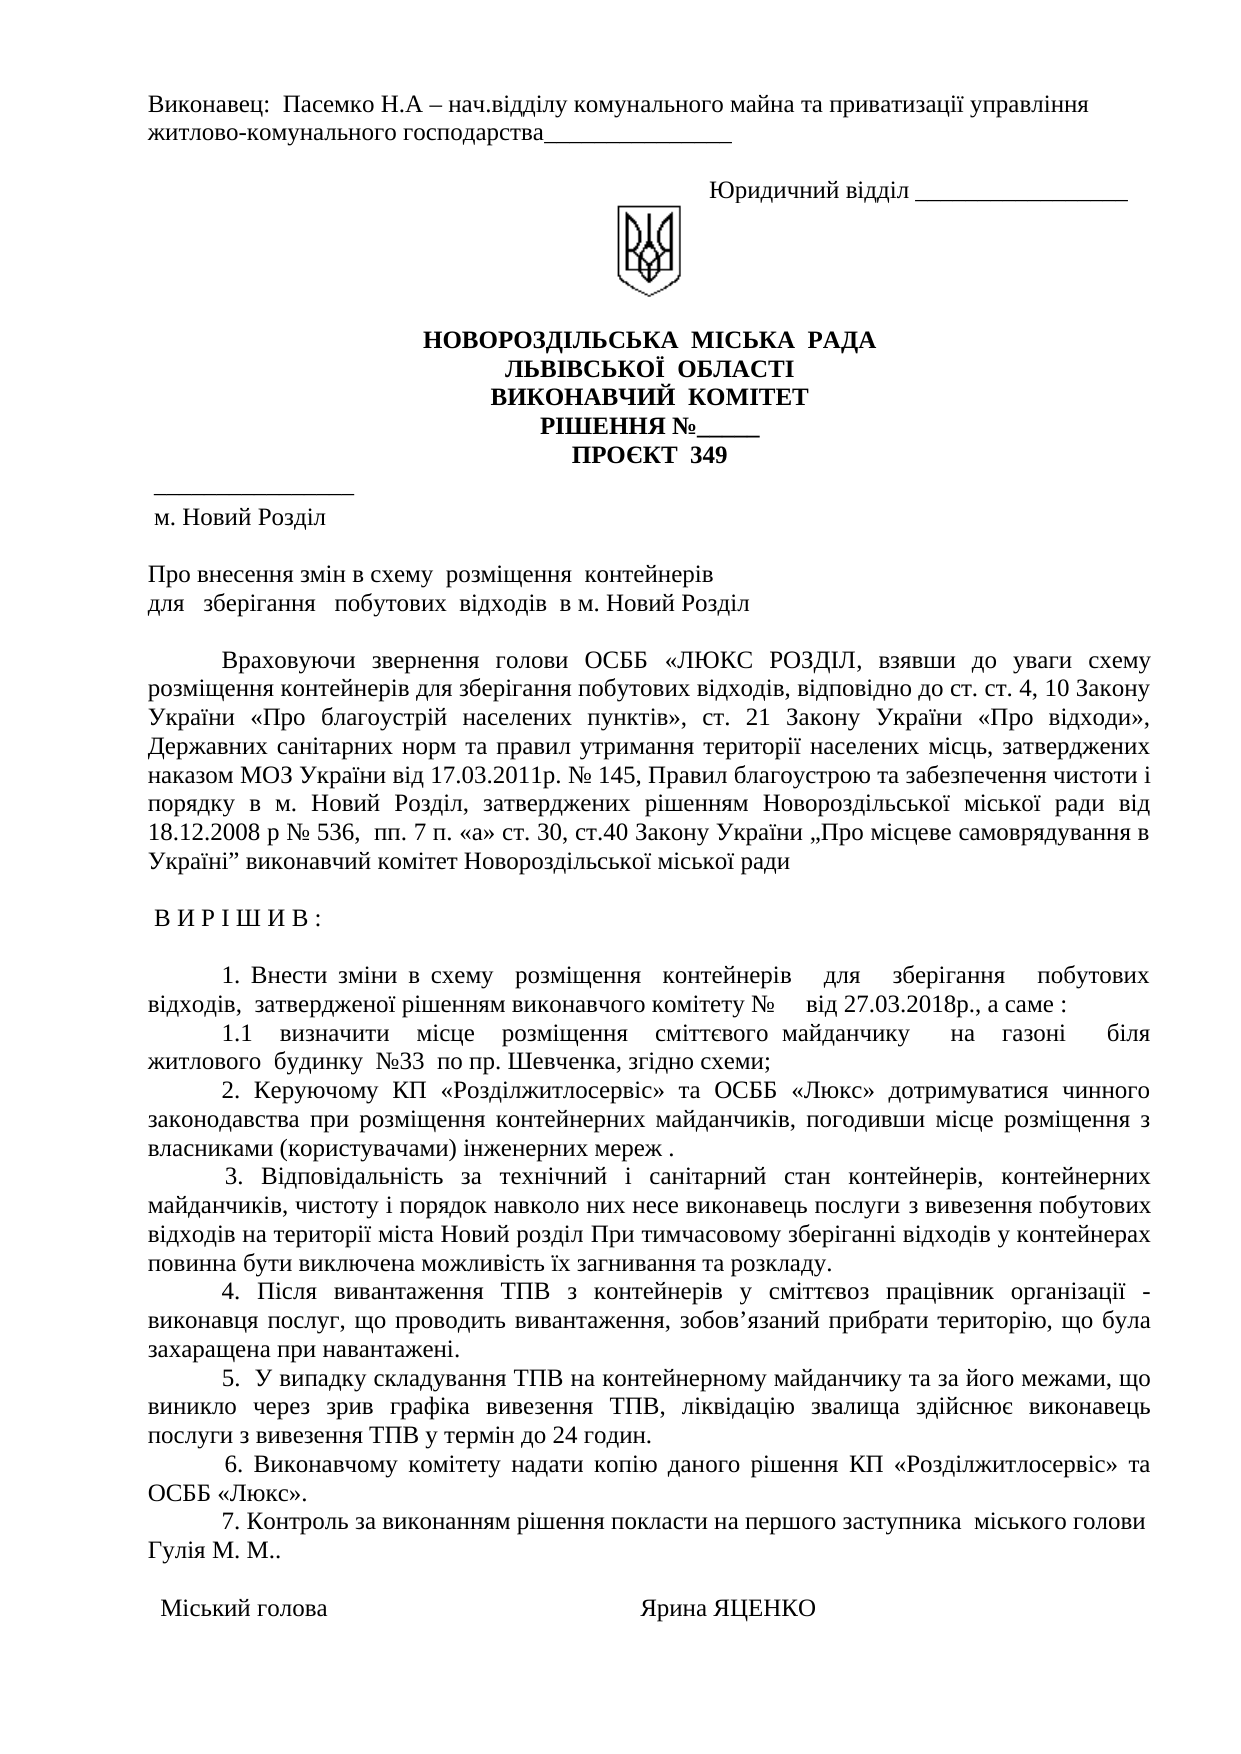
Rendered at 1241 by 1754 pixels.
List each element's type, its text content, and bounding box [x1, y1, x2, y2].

text 5. У випадку складування ТПВ на контейнерному майданчику та за його межами, що виникло через зрив графіка вивезення ТПВ, ліквідацію звалища здійснює виконавець послуги з вивезення ТПВ у термін до 24 годин. [148, 1363, 1152, 1449]
text м. Новий Розділ [148, 502, 1152, 530]
text 2. Керуючому КП «Розділжитлосервіс» та ОСББ «Люкс» дотримуватися чинного законодавства при розміщення контейнерних майданчиків, погодивши місце розміщення з власниками (користувачами) інженерних мереж . [148, 1075, 1152, 1161]
text ВИКОНАВЧИЙ КОМІТЕТ [148, 382, 1152, 411]
text ЛЬВІВСЬКОЇ ОБЛАСТІ [148, 354, 1152, 382]
text Міський голова Ярина ЯЦЕНКО [148, 1593, 1152, 1621]
text Юридичний відділ _________________ [709, 175, 1152, 204]
text 1.1 визначити місце розміщення сміттєвого майданчику на газоні біля житлового будинку №33 по пр. Шевченка, згідно схеми; [148, 1018, 1152, 1075]
text 6. Виконавчому комітету надати копію даного рішення КП «Розділжитлосервіс» та ОСББ «Люкс». [148, 1449, 1152, 1506]
text Враховуючи звернення голови ОСББ «ЛЮКС РОЗДІЛ, взявши до уваги схему розміщення контейнерів для зберігання побутових відходів, відповідно до ст. ст. 4, 10 Закону України «Про благоустрій населених пунктів», ст. 21 Закону України «Про відходи», Державних санітарних норм та правил утримання території населених місць, затверджених наказом МОЗ України від 17.03.2011р. № 145, Правил благоустрою та забезпечення чистоти і порядку в м. Новий Розділ, затверджених рішенням Новороздільської міської ради від 18.12.2008 р № 536, пп. 7 п. «а» ст. 30, ст.40 Закону України „Про місцеве самоврядування в Україні” виконавчий комітет Новороздільської міської ради [148, 645, 1152, 875]
picture [556, 203, 744, 300]
text Виконавец: Пасемко Н.А – нач.відділу комунального майна та приватизації управління житлово-комунального господарства_______________ [148, 89, 1152, 146]
text ПРОЄКТ 349 [148, 440, 1152, 469]
text 7. Контроль за виконанням рішення покласти на першого заступника міського голови Гулія М. М.. [148, 1506, 1152, 1564]
text 3. Відповідальність за технічний і санітарний стан контейнерів, контейнерних майданчиків, чистоту і порядок навколо них несе виконавець послуги з вивезення побутових відходів на території міста Новий розділ При тимчасовому зберiганнi вiдходiв у контейнерах повинна бути виключена можливiсть їх загнивання та розкладу. [148, 1161, 1152, 1276]
text РІШЕННЯ №_____ [148, 411, 1152, 440]
text ________________ [148, 469, 1152, 497]
text Про внесення змін в схему розміщення контейнерів [148, 559, 1152, 588]
text 4. Після вивантаження ТПВ з контейнерів у сміттєвоз працівник організації - виконавця послуг, що проводить вивантаження, зобов’язаний прибрати територію, що була захаращена при навантажені. [148, 1276, 1152, 1363]
text для зберігання побутових відходів в м. Новий Розділ [148, 588, 1152, 617]
text 1. Внести зміни в схему розміщення контейнерів для зберігання побутових відходів, затвердженої рішенням виконавчого комітету № від 27.03.2018р., а саме : [148, 960, 1152, 1018]
text НОВОРОЗДІЛЬСЬКА МІСЬКА РАДА [148, 325, 1152, 354]
text В И Р І Ш И В : [148, 903, 1152, 931]
